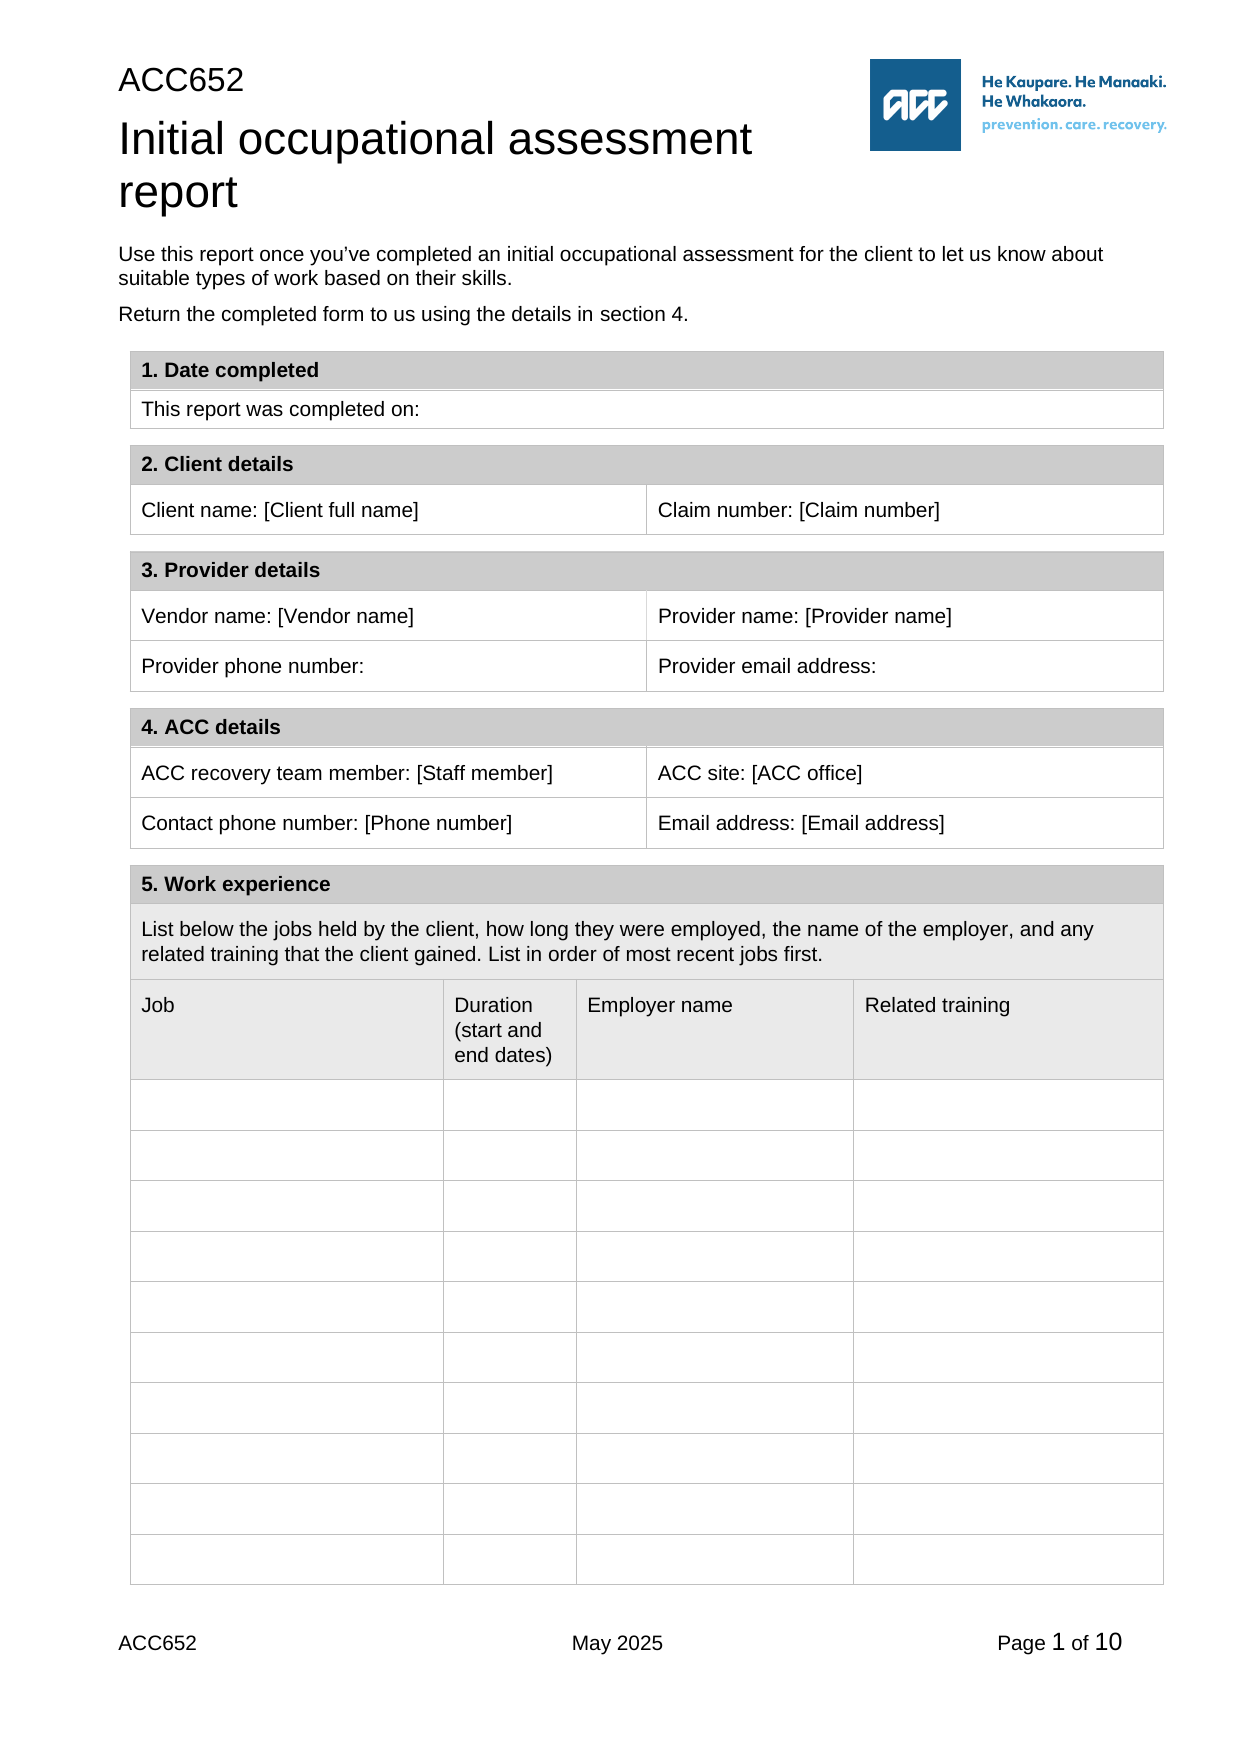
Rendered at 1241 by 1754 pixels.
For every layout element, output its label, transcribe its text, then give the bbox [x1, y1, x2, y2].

table_cell [854, 1383, 1163, 1433]
table_cell [577, 1232, 853, 1281]
picture [870, 59, 1167, 151]
table_cell [577, 1535, 853, 1584]
table_cell [577, 1434, 853, 1483]
table_cell [854, 1434, 1163, 1483]
table_cell [854, 1535, 1163, 1584]
table_cell [131, 1484, 443, 1534]
table_cell List below the jobs held by the client, how long they were employed, the name of the employer, and any related training that the client gained. List in order of most recent jobs first. [131, 904, 1163, 979]
table_cell [854, 1484, 1163, 1534]
table_cell Duration (start and end dates) [444, 980, 576, 1079]
table_cell [131, 1181, 443, 1231]
table_cell Provider phone number: [131, 641, 646, 691]
table_cell Contact phone number: [Phone number] [131, 798, 646, 847]
table_cell [444, 1434, 576, 1483]
table_cell [577, 1333, 853, 1382]
table_cell [444, 1181, 576, 1231]
table_cell [131, 1282, 443, 1332]
table_cell [131, 1232, 443, 1281]
table_cell [131, 1333, 443, 1382]
table_header 5. Work experience [131, 866, 1163, 903]
table_cell Client name: [Client full name] [131, 485, 646, 534]
table_cell [854, 1282, 1163, 1332]
table_cell Email address: [Email address] [647, 798, 1163, 847]
table_cell [444, 1383, 576, 1433]
table_cell [444, 1282, 576, 1332]
table_cell Related training [854, 980, 1163, 1079]
table_cell [444, 1535, 576, 1584]
table_cell [577, 1282, 853, 1332]
table_cell ACC recovery team member: [Staff member] [131, 748, 646, 797]
table_header 1. Date completed [131, 352, 1163, 389]
table_cell [577, 1080, 853, 1130]
table_cell Employer name [577, 980, 853, 1079]
table_header 2. Client details [131, 446, 1163, 484]
table_header 4. ACC details [131, 709, 1163, 746]
table_cell [444, 1131, 576, 1180]
table_cell [577, 1484, 853, 1534]
table_cell Provider email address: [647, 641, 1163, 691]
table_cell [577, 1383, 853, 1433]
table_cell [444, 1080, 576, 1130]
table_cell Job [131, 980, 443, 1079]
table_cell [131, 1131, 443, 1180]
table_cell [444, 1232, 576, 1281]
table_header 3. Provider details [131, 553, 1163, 590]
text Return the completed form to us using the details in section 4. [118, 302, 1134, 326]
table_cell Claim number: [Claim number] [647, 485, 1163, 534]
table_cell ACC site: [ACC office] [647, 748, 1163, 797]
table_cell [577, 1131, 853, 1180]
table_cell [131, 1080, 443, 1130]
table_cell This report was completed on: [131, 391, 1163, 428]
table_cell [854, 1232, 1163, 1281]
table_cell [854, 1181, 1163, 1231]
table_cell [444, 1333, 576, 1382]
table_cell Provider name: [Provider name] [647, 591, 1163, 640]
table_cell Vendor name: [Vendor name] [131, 591, 646, 640]
table_cell [854, 1080, 1163, 1130]
table_cell [131, 1535, 443, 1584]
table_cell [131, 1383, 443, 1433]
table_cell [854, 1131, 1163, 1180]
table_cell [444, 1484, 576, 1534]
table_cell [854, 1333, 1163, 1382]
table_cell [131, 1434, 443, 1483]
table_cell [577, 1181, 853, 1231]
text Use this report once you’ve completed an initial occupational assessment for the client to let us know about suitable types of work based on their skills. [118, 242, 1134, 290]
